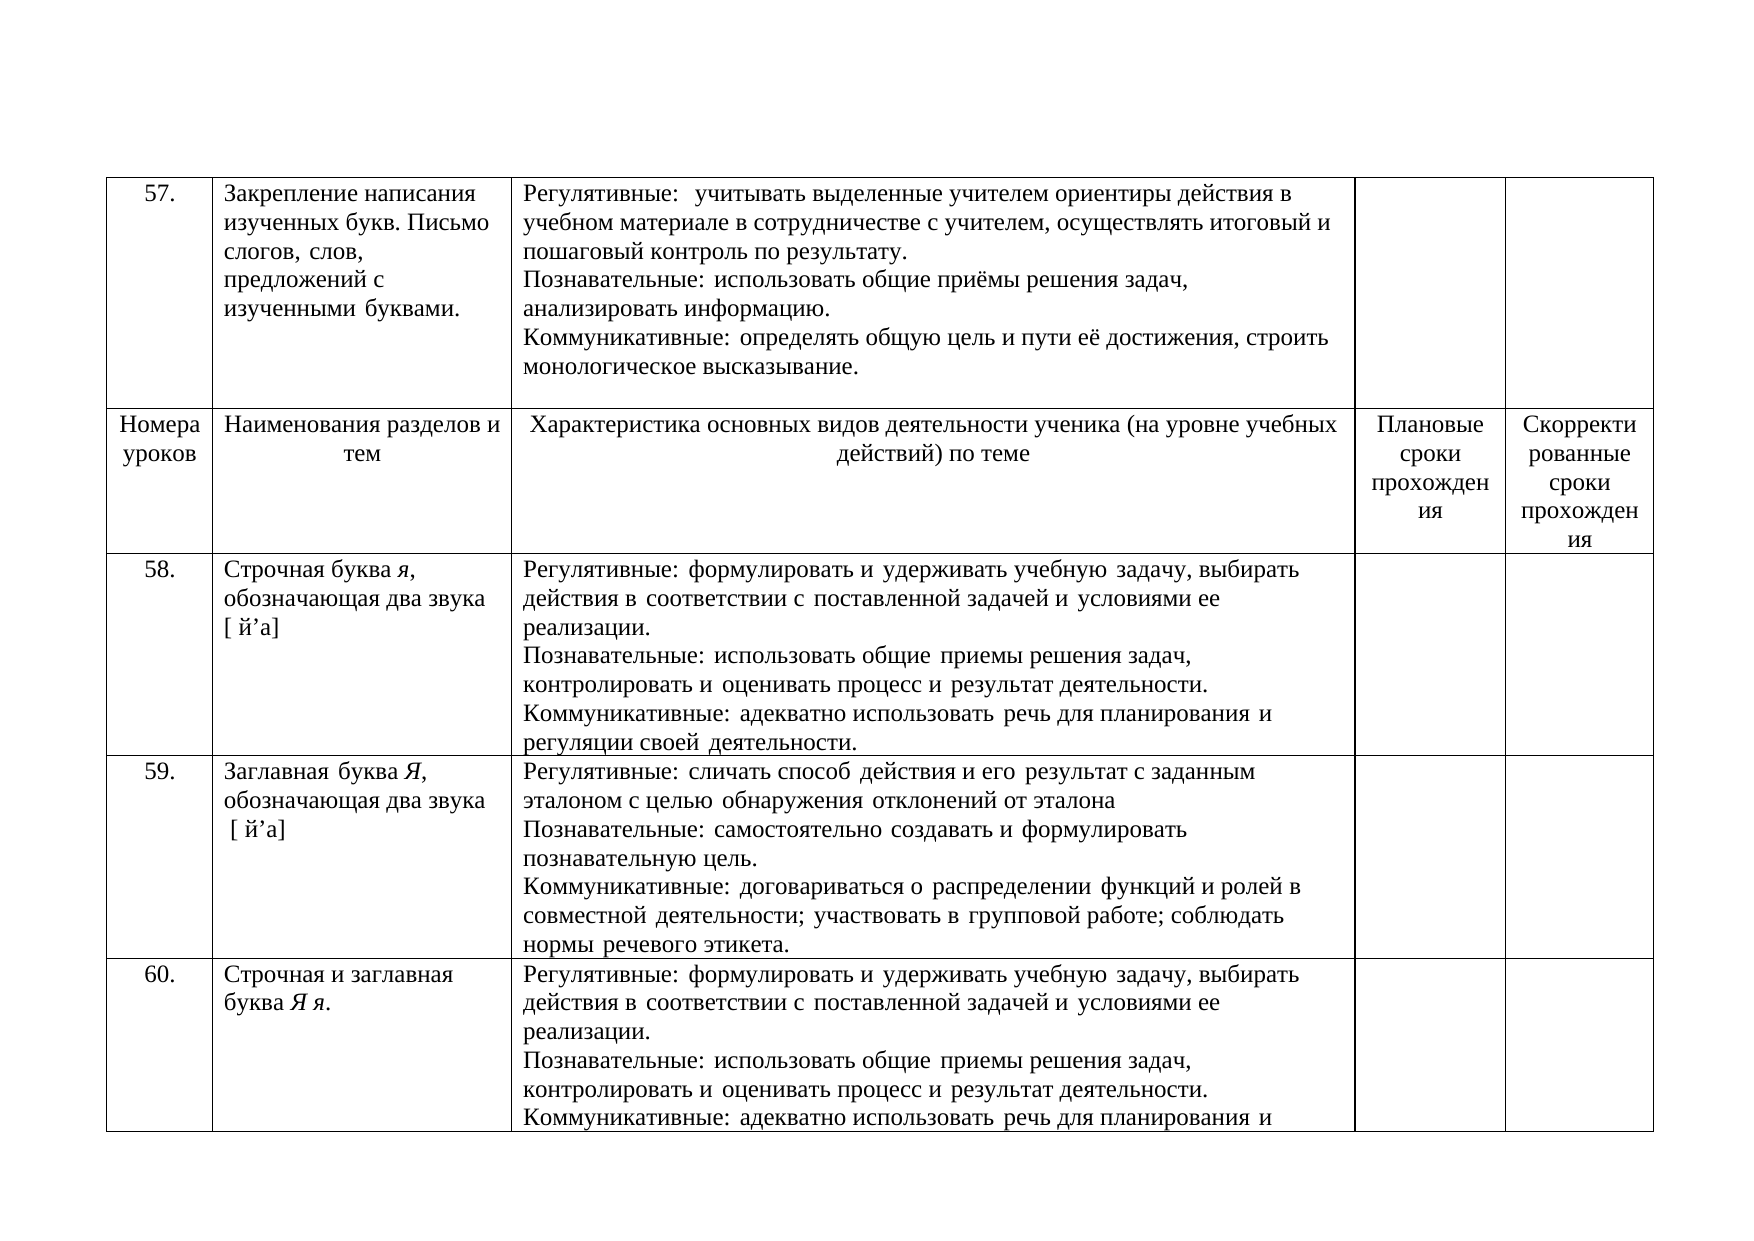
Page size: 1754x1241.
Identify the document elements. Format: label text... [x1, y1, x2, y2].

table_cell Наименования разделов и тем [213, 409, 511, 553]
table_cell [1506, 554, 1653, 755]
table_cell Закрепление написания изученных букв. Письмо слогов, слов, предложений с изученными буквами. [213, 178, 511, 408]
table_cell Плановые сроки прохождения [1356, 409, 1505, 553]
table_cell Строчная буква я, обозначающая два звука [ й’а] [213, 554, 511, 755]
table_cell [213, 959, 511, 1131]
table_cell [1356, 959, 1505, 1131]
table_cell Номера уроков [107, 409, 212, 553]
table_cell [1356, 756, 1505, 958]
table_cell [1506, 756, 1653, 958]
table_cell 58. [107, 554, 212, 755]
table_cell Скорректированные сроки прохождения [1506, 409, 1653, 553]
table_cell Регулятивные: учитывать выделенные учителем ориентиры действия в учебном материале в сотрудничестве с учителем, осуществлять итоговый и пошаговый контроль по результату. Познавательные: использовать общие приёмы решения задач, анализировать информацию. Коммуникативные: определять общую цель и пути её достижения, строить монологическое высказывание. [512, 178, 1354, 408]
table_cell 59. [107, 756, 212, 958]
table_cell 57. [107, 178, 212, 408]
table_cell [1356, 178, 1505, 408]
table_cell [512, 959, 1354, 1131]
table_cell [1506, 178, 1653, 408]
table_cell Характеристика основных видов деятельности ученика (на уровне учебных действий) по теме [512, 409, 1354, 553]
table_cell [1356, 554, 1505, 755]
table_cell [1506, 959, 1653, 1131]
table_cell 60. [107, 959, 212, 1131]
table_cell Регулятивные: сличать способ действия и его результат с заданным эталоном с целью обнаружения отклонений от эталона Познавательные: самостоятельно создавать и формулировать познавательную цель. Коммуникативные: договариваться о распределении функций и ролей в совместной деятельности; участвовать в групповой работе; соблюдать нормы речевого этикета. [512, 756, 1354, 958]
table_cell Заглавная буква Я, обозначающая два звука [ й’а] [213, 756, 511, 958]
